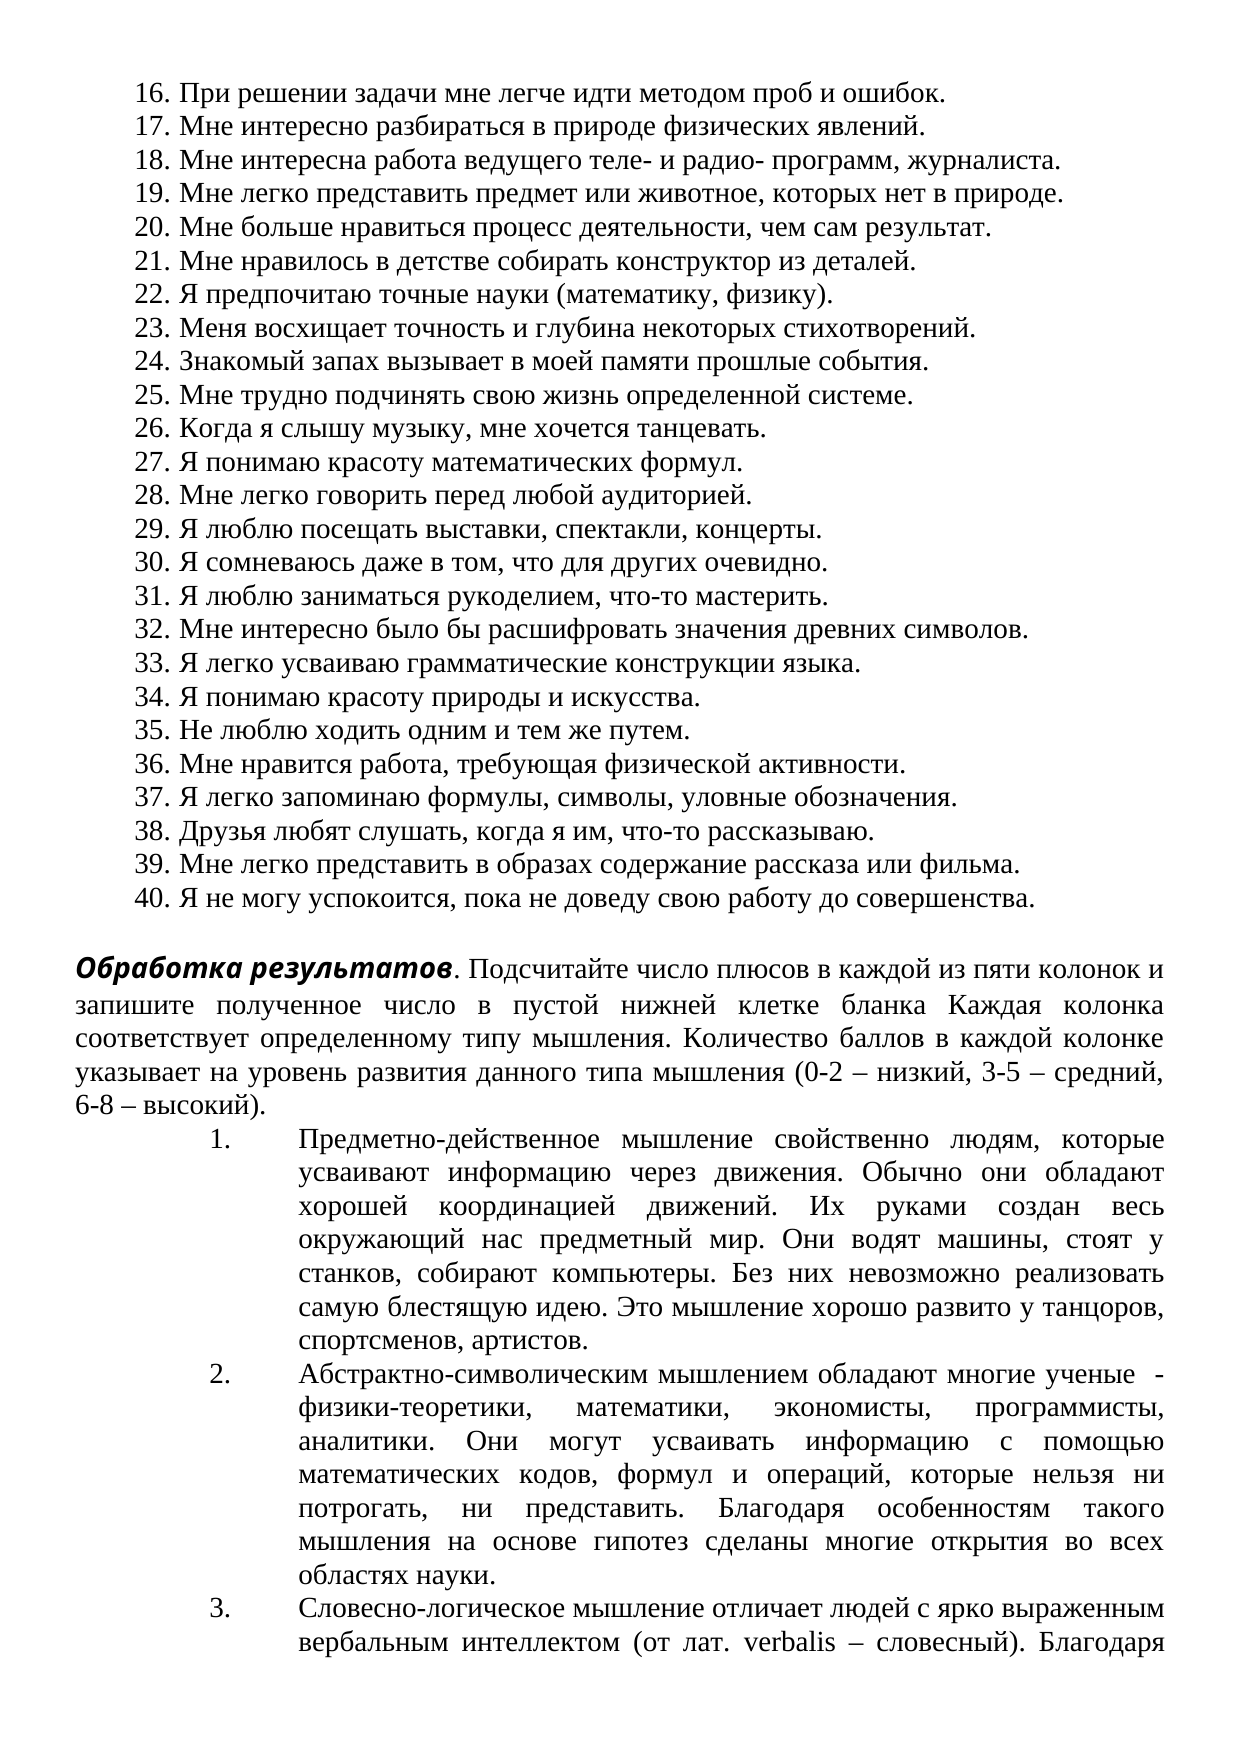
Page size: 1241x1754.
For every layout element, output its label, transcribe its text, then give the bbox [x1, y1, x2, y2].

list Я легко запоминаю формулы, символы, уловные обозначения. [134, 779, 1165, 813]
list Мне интересно разбираться в природе физических явлений. [134, 108, 1165, 142]
list Мне нравилось в детстве собирать конструктор из деталей. [134, 243, 1165, 276]
list Мне больше нравиться процесс деятельности, чем сам результат. [134, 209, 1165, 243]
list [209, 1591, 1165, 1658]
list Я понимаю красоту природы и искусства. [134, 679, 1165, 712]
list Я люблю посещать выставки, спектакли, концерты. [134, 511, 1165, 544]
list Когда я слышу музыку, мне хочется танцевать. [134, 410, 1165, 444]
list Мне трудно подчинять свою жизнь определенной системе. [134, 377, 1165, 410]
list Мне легко представить в образах содержание рассказа или фильма. [134, 846, 1165, 880]
list Мне легко представить предмет или животное, которых нет в природе. [134, 176, 1165, 209]
list Я предпочитаю точные науки (математику, физику). [134, 276, 1165, 310]
list Знакомый запах вызывает в моей памяти прошлые события. [134, 343, 1165, 377]
list Мне интересно было бы расшифровать значения древних символов. [134, 612, 1165, 645]
list Я понимаю красоту математических формул. [134, 444, 1165, 477]
list Мне легко говорить перед любой аудиторией. [134, 477, 1165, 511]
list Мне нравится работа, требующая физической активности. [134, 746, 1165, 779]
text Обработка результатов. Подсчитайте число плюсов в каждой из пяти колонок и запишите полученное число в пустой нижней клетке бланка Каждая колонка соответствует определенному типу мышления. Количество баллов в каждой колонке указывает на уровень развития данного типа мышления (0-2 – низкий, 3-5 – средний, 6-8 – высокий). [75, 947, 1165, 1121]
list Друзья любят слушать, когда я им, что-то рассказываю. [134, 813, 1165, 846]
list Абстрактно-символическим мышлением обладают многие ученые - физики-теоретики, математики, экономисты, программисты, аналитики. Они могут усваивать информацию с помощью математических кодов, формул и операций, которые нельзя ни потрогать, ни представить. Благодаря особенностям такого мышления на основе гипотез сделаны многие открытия во всех областях науки. [209, 1356, 1165, 1591]
list При решении задачи мне легче идти методом проб и ошибок. [134, 75, 1165, 108]
list Не люблю ходить одним и тем же путем. [134, 712, 1165, 746]
list Я сомневаюсь даже в том, что для других очевидно. [134, 544, 1165, 578]
list Меня восхищает точность и глубина некоторых стихотворений. [134, 310, 1165, 343]
list Я не могу успокоится, пока не доведу свою работу до совершенства. [134, 880, 1165, 913]
list Предметно-действенное мышление свойственно людям, которые усваивают информацию через движения. Обычно они обладают хорошей координацией движений. Их руками создан весь окружающий нас предметный мир. Они водят машины, стоят у станков, собирают компьютеры. Без них невозможно реализовать самую блестящую идею. Это мышление хорошо развито у танцоров, спортсменов, артистов. [209, 1121, 1165, 1356]
list Мне интересна работа ведущего теле- и радио- программ, журналиста. [134, 142, 1165, 176]
list Я легко усваиваю грамматические конструкции языка. [134, 645, 1165, 679]
list Я люблю заниматься рукоделием, что-то мастерить. [134, 578, 1165, 612]
